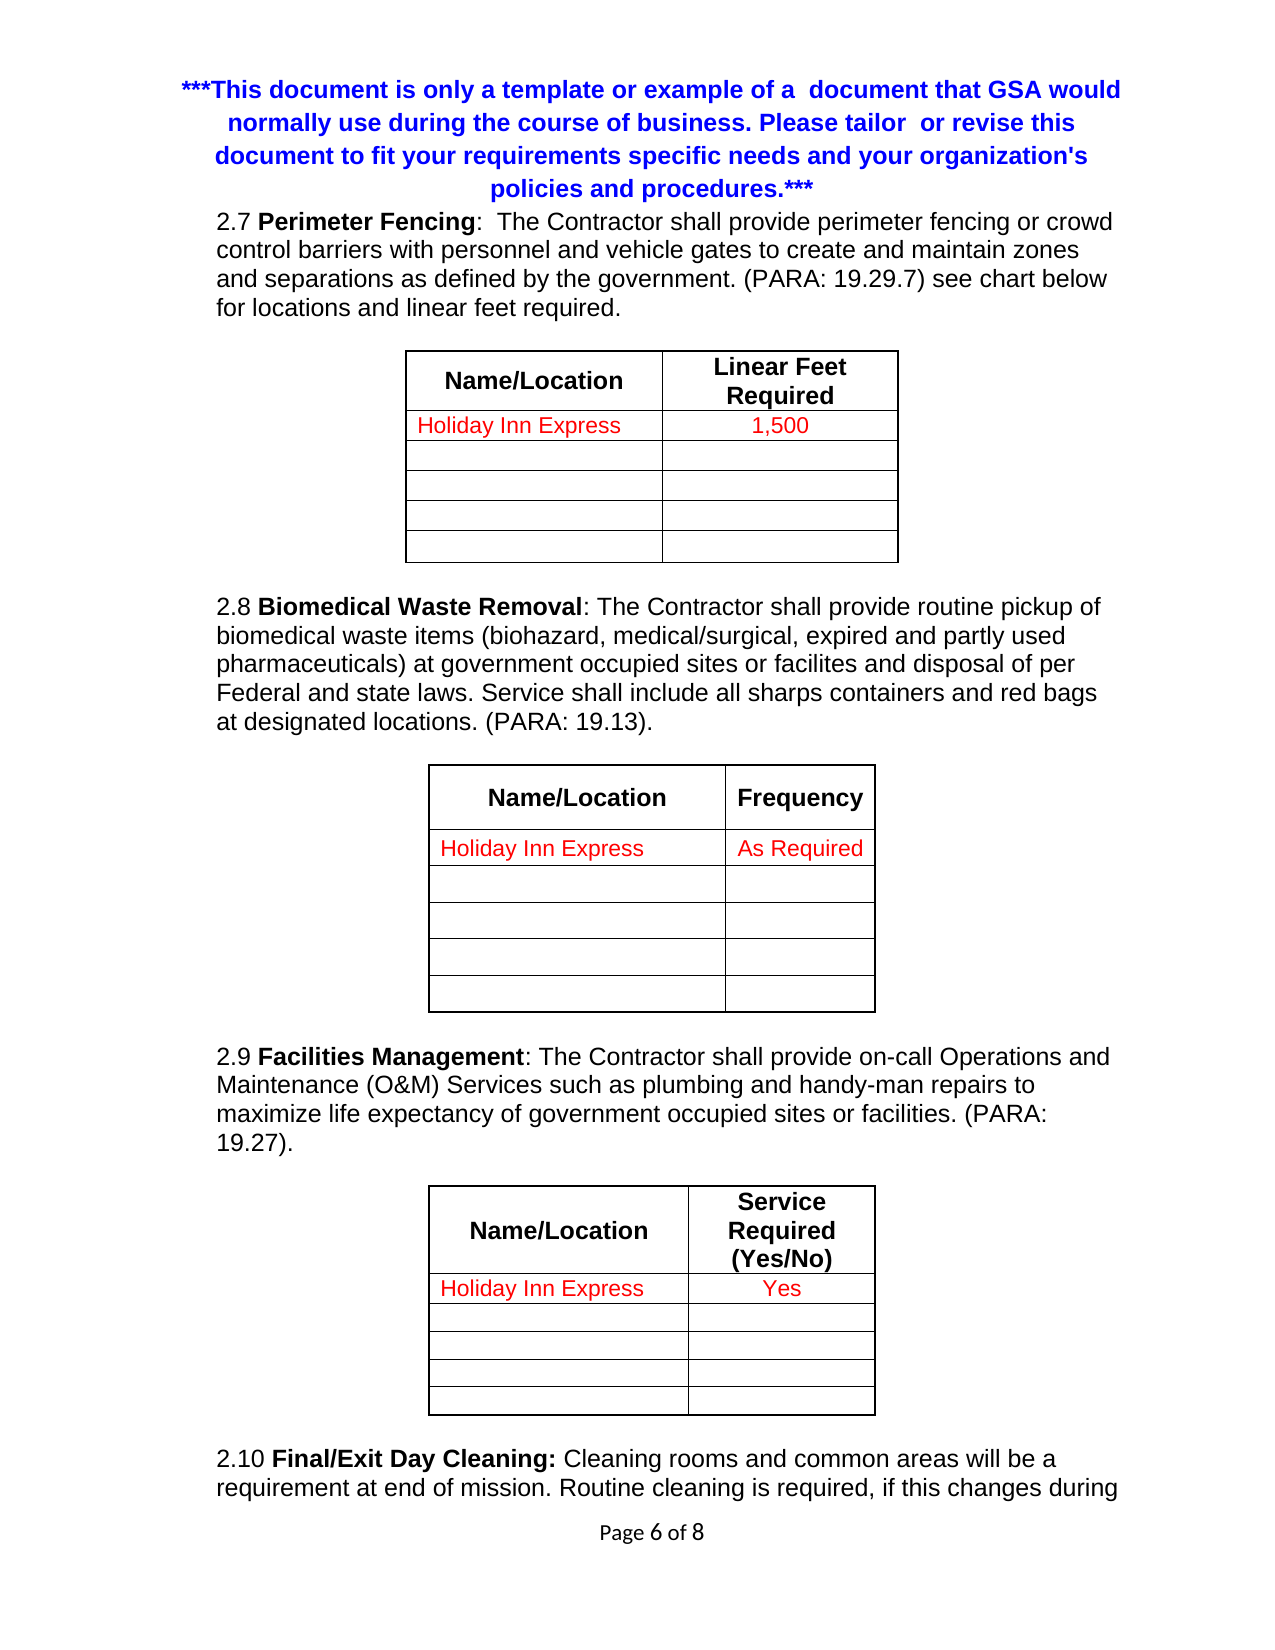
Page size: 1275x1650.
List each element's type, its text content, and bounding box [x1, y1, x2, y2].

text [216, 1444, 1125, 1502]
table_header Name/Location [407, 352, 662, 409]
table_cell [726, 976, 874, 1011]
table_cell [407, 471, 662, 500]
table_cell Yes [689, 1274, 874, 1303]
table_header Linear Feet Required [663, 352, 897, 409]
table_cell Holiday Inn Express [430, 1274, 688, 1303]
table_cell [689, 1360, 874, 1386]
table_cell [430, 1332, 688, 1358]
table_cell [663, 501, 897, 530]
table_header Service Required (Yes/No) [689, 1187, 874, 1273]
table_cell Holiday Inn Express [430, 830, 725, 865]
table_header Name/Location [430, 766, 725, 829]
table_header Frequency [726, 766, 874, 829]
table_cell [430, 976, 725, 1011]
table_cell [407, 441, 662, 470]
table_cell [407, 501, 662, 530]
table_cell [430, 866, 725, 902]
table_cell [663, 471, 897, 500]
text 2.9 Facilities Management: The Contractor shall provide on-call Operations and Maintenance (O&M) Services such as plumbing and handy-man repairs to maximize life expectancy of government occupied sites or facilities. (PARA: 19.27). [216, 1042, 1125, 1157]
table_header Name/Location [430, 1187, 688, 1273]
table_cell [430, 1360, 688, 1386]
table_cell [430, 939, 725, 975]
table_cell Holiday Inn Express [407, 411, 662, 440]
table_cell [726, 866, 874, 902]
table_cell [689, 1304, 874, 1331]
table_cell [430, 903, 725, 938]
table_cell [407, 531, 662, 562]
table_cell [689, 1387, 874, 1414]
text 2.7 Perimeter Fencing: The Contractor shall provide perimeter fencing or crowd control barriers with personnel and vehicle gates to create and maintain zones and separations as defined by the government. (PARA: 19.29.7) see chart below for locations and linear feet required. [216, 207, 1125, 322]
table_cell [663, 531, 897, 562]
table_cell As Required [726, 830, 874, 865]
table_cell 1,500 [663, 411, 897, 440]
table_cell [726, 903, 874, 938]
table_cell [430, 1304, 688, 1331]
table_cell [689, 1332, 874, 1358]
table_cell [430, 1387, 688, 1414]
table_cell [726, 939, 874, 975]
text 2.8 Biomedical Waste Removal: The Contractor shall provide routine pickup of biomedical waste items (biohazard, medical/surgical, expired and partly used pharmaceuticals) at government occupied sites or facilites and disposal of per Federal and state laws. Service shall include all sharps containers and red bags at designated locations. (PARA: 19.13). [216, 592, 1125, 736]
table_cell [663, 441, 897, 470]
